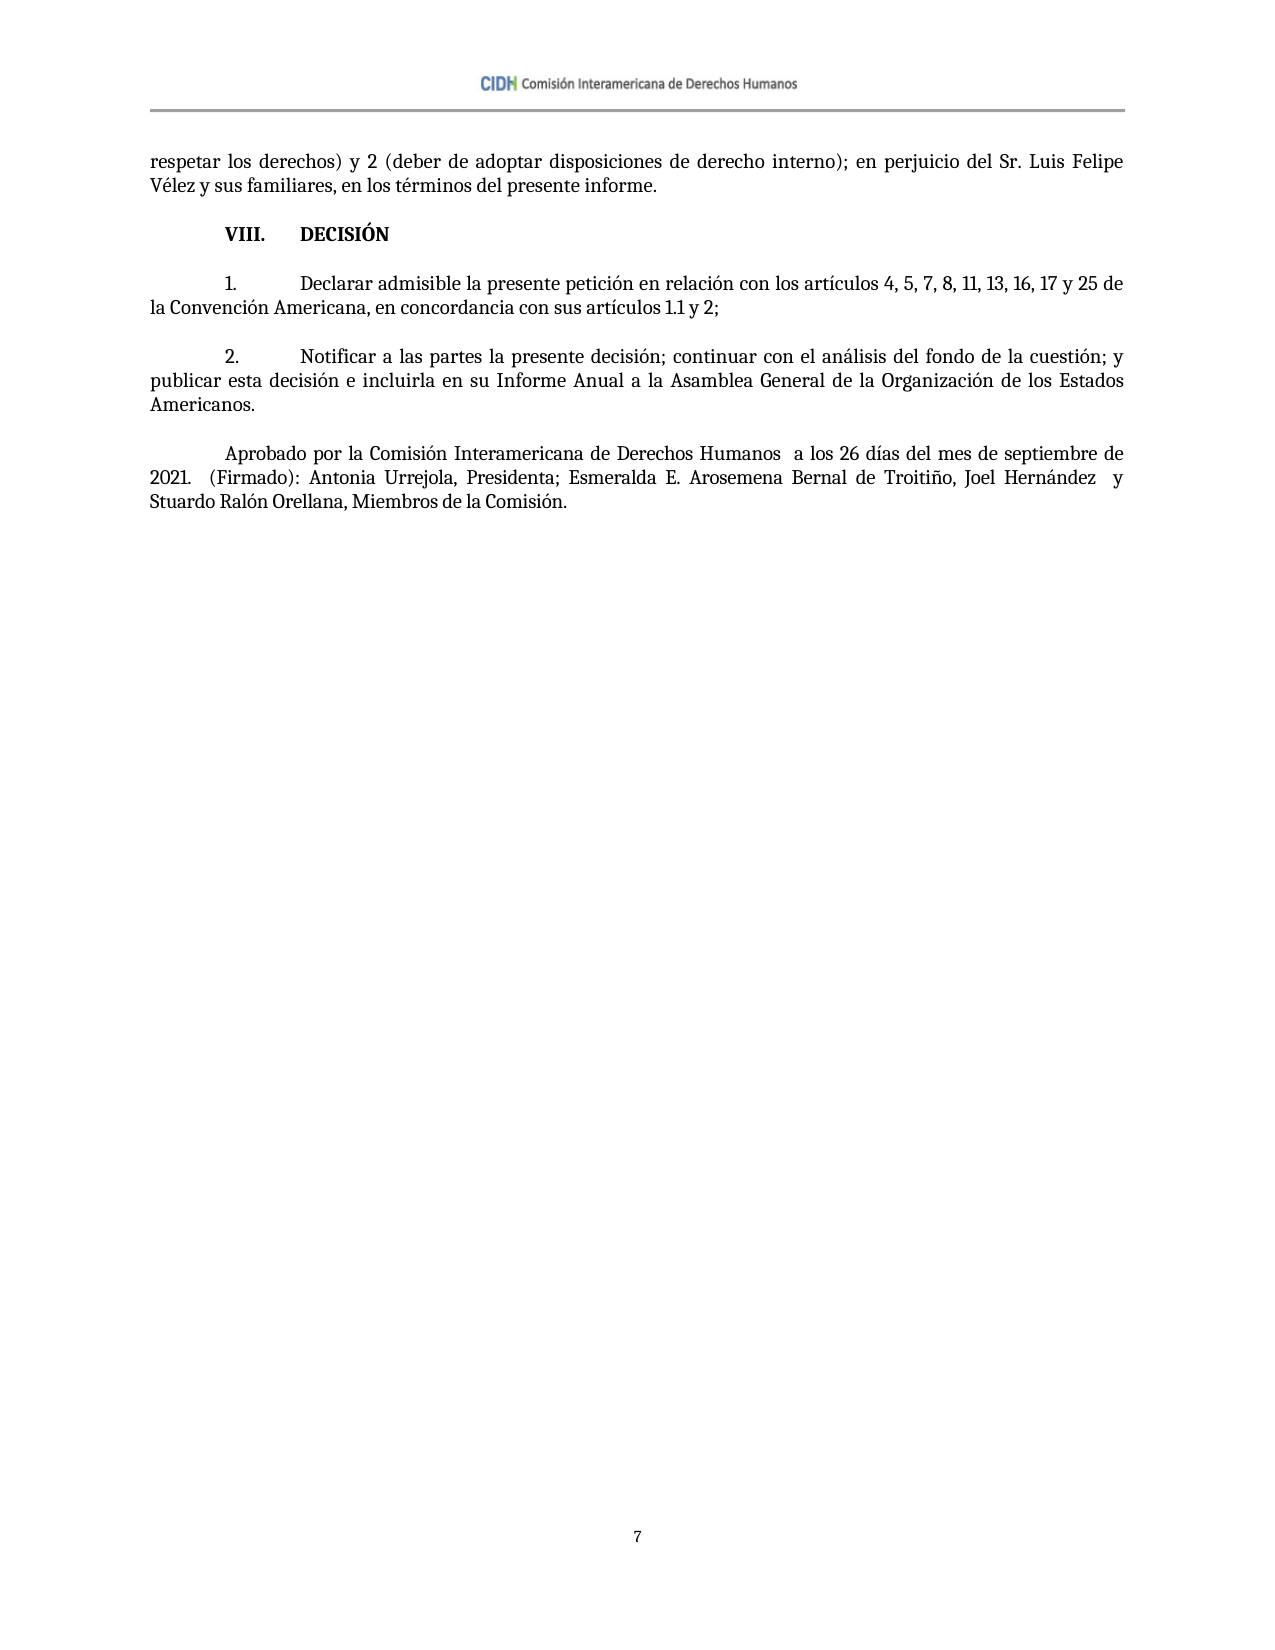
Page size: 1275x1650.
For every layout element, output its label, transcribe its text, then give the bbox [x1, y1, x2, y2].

picture [475, 75, 800, 93]
list Notificar a las partes la presente decisión; continuar con el análisis del fondo de la cuestión; y publicar esta decisión e incluirla en su Informe Anual a la Asamblea General de la Organización de los Estados Americanos. [150, 345, 1125, 417]
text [150, 150, 1125, 198]
text Aprobado por la Comisión Interamericana de Derechos Humanos a los 26 días del mes de septiembre de 2021. (Firmado): Antonia Urrejola, Presidenta; Esmeralda E. Arosemena Bernal de Troitiño, Joel Hernández y Stuardo Ralón Orellana, Miembros de la Comisión. [150, 442, 1125, 513]
list VIII. DECISIÓN [225, 223, 1125, 247]
list Declarar admisible la presente petición en relación con los artículos 4, 5, 7, 8, 11, 13, 16, 17 y 25 de la Convención Americana, en concordancia con sus artículos 1.1 y 2; [150, 272, 1125, 320]
